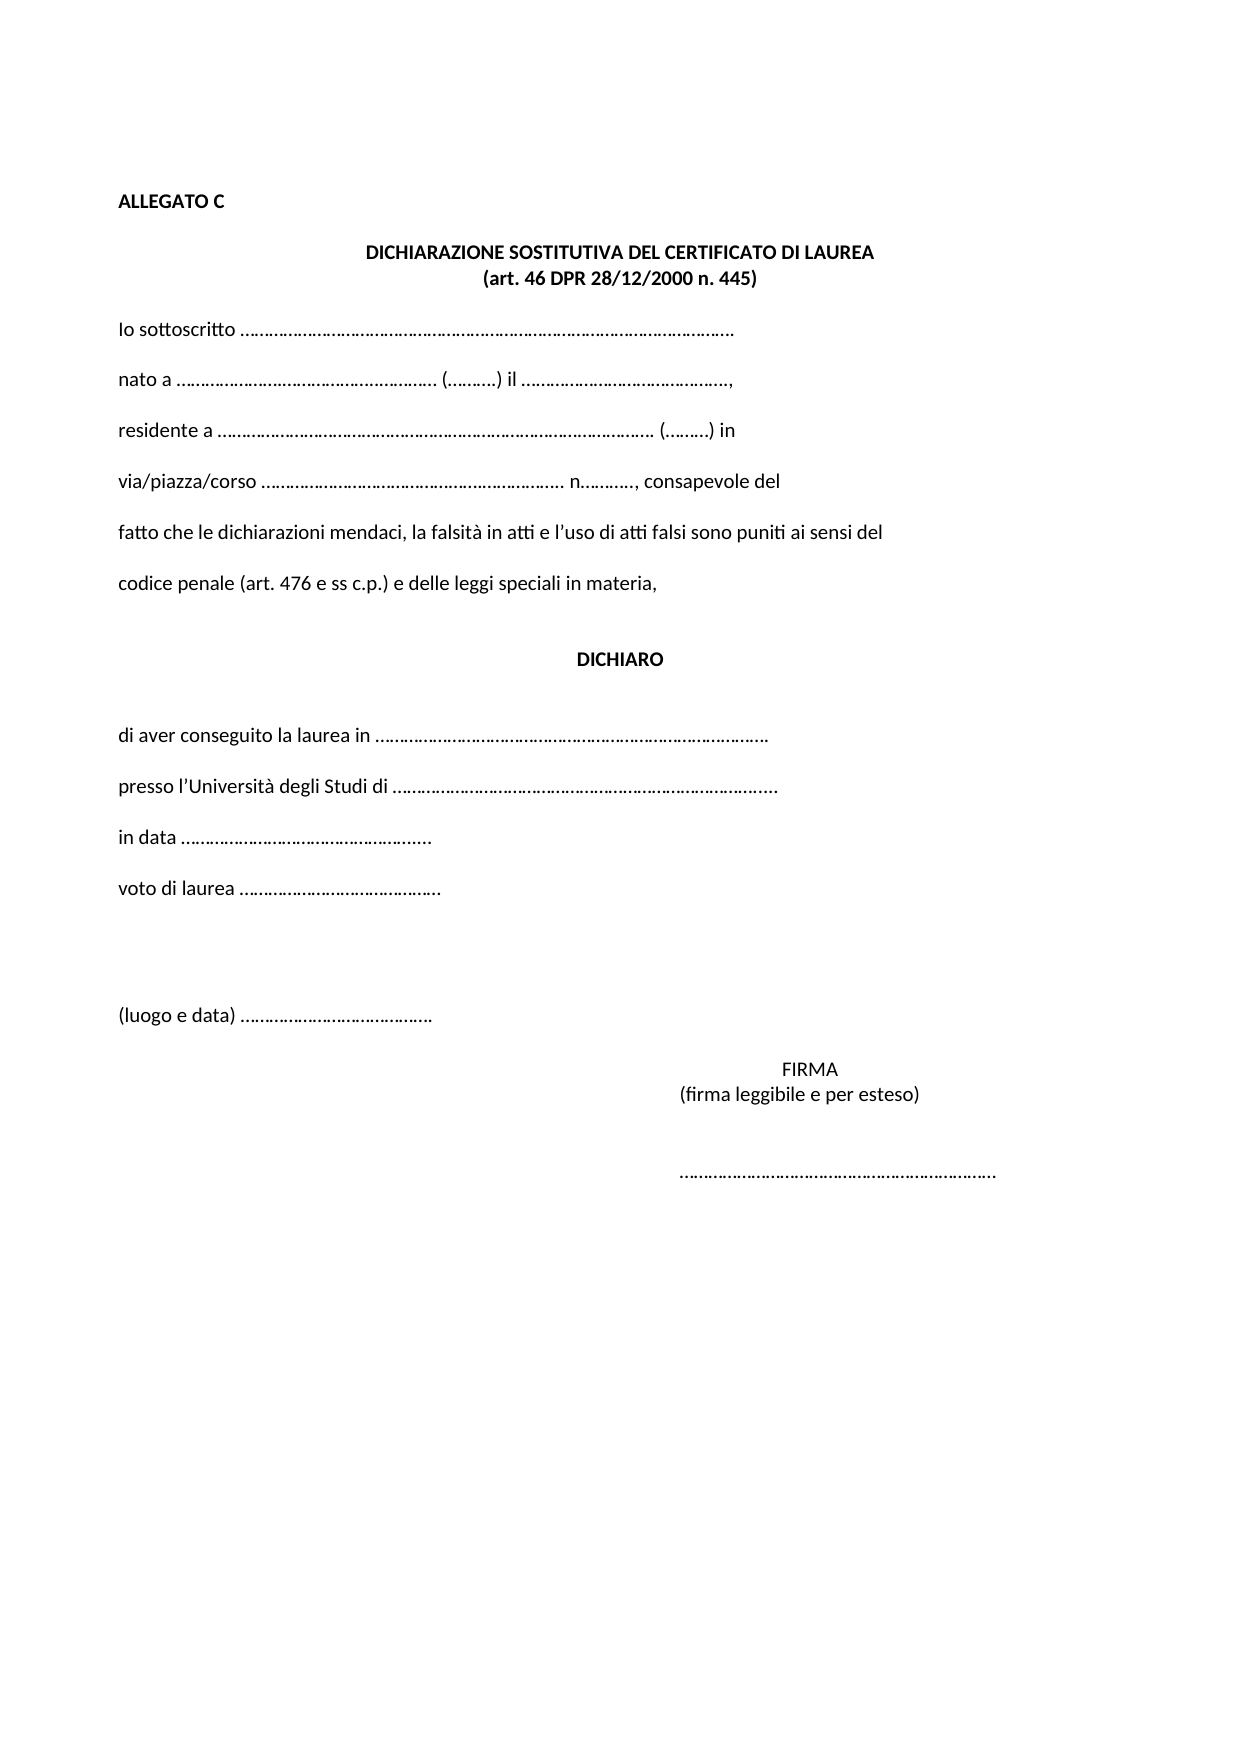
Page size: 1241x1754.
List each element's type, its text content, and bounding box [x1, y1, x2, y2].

text voto di laurea …………………………………… [118, 875, 1122, 900]
text DICHIARAZIONE SOSTITUTIVA DEL CERTIFICATO DI LAUREA [118, 239, 1122, 265]
text presso l’Università degli Studi di …………………………………………………………………..... [118, 773, 1122, 799]
text FIRMA [753, 1056, 1122, 1082]
text residente a ………………………………………………………………………………. (………) in [118, 417, 1122, 443]
text ALLEGATO C [118, 189, 1122, 214]
text in data ………………………………………….... [118, 824, 1122, 849]
text Io sottoscritto …………………………………………………………………………………………. [118, 316, 1122, 341]
text ………………………………………………………… [679, 1158, 1122, 1183]
text (art. 46 DPR 28/12/2000 n. 445) [118, 265, 1122, 290]
text codice penale (art. 476 e ss c.p.) e delle leggi speciali in materia, [118, 570, 1122, 595]
text DICHIARO [118, 646, 1122, 672]
text (luogo e data) …………………………………. [118, 1002, 1122, 1027]
text fatto che le dichiarazioni mendaci, la falsità in atti e l’uso di atti falsi sono puniti ai sensi del [118, 519, 1122, 544]
text (firma leggibile e per esteso) [679, 1082, 1122, 1107]
text via/piazza/corso ……………………………………….…………….. n……….., consapevole del [118, 468, 1122, 494]
text di aver conseguito la laurea in ………………………………………………………………………. [118, 722, 1122, 748]
text nato a ………………….………………..………… (……….) il ……………………………………., [118, 367, 1122, 392]
